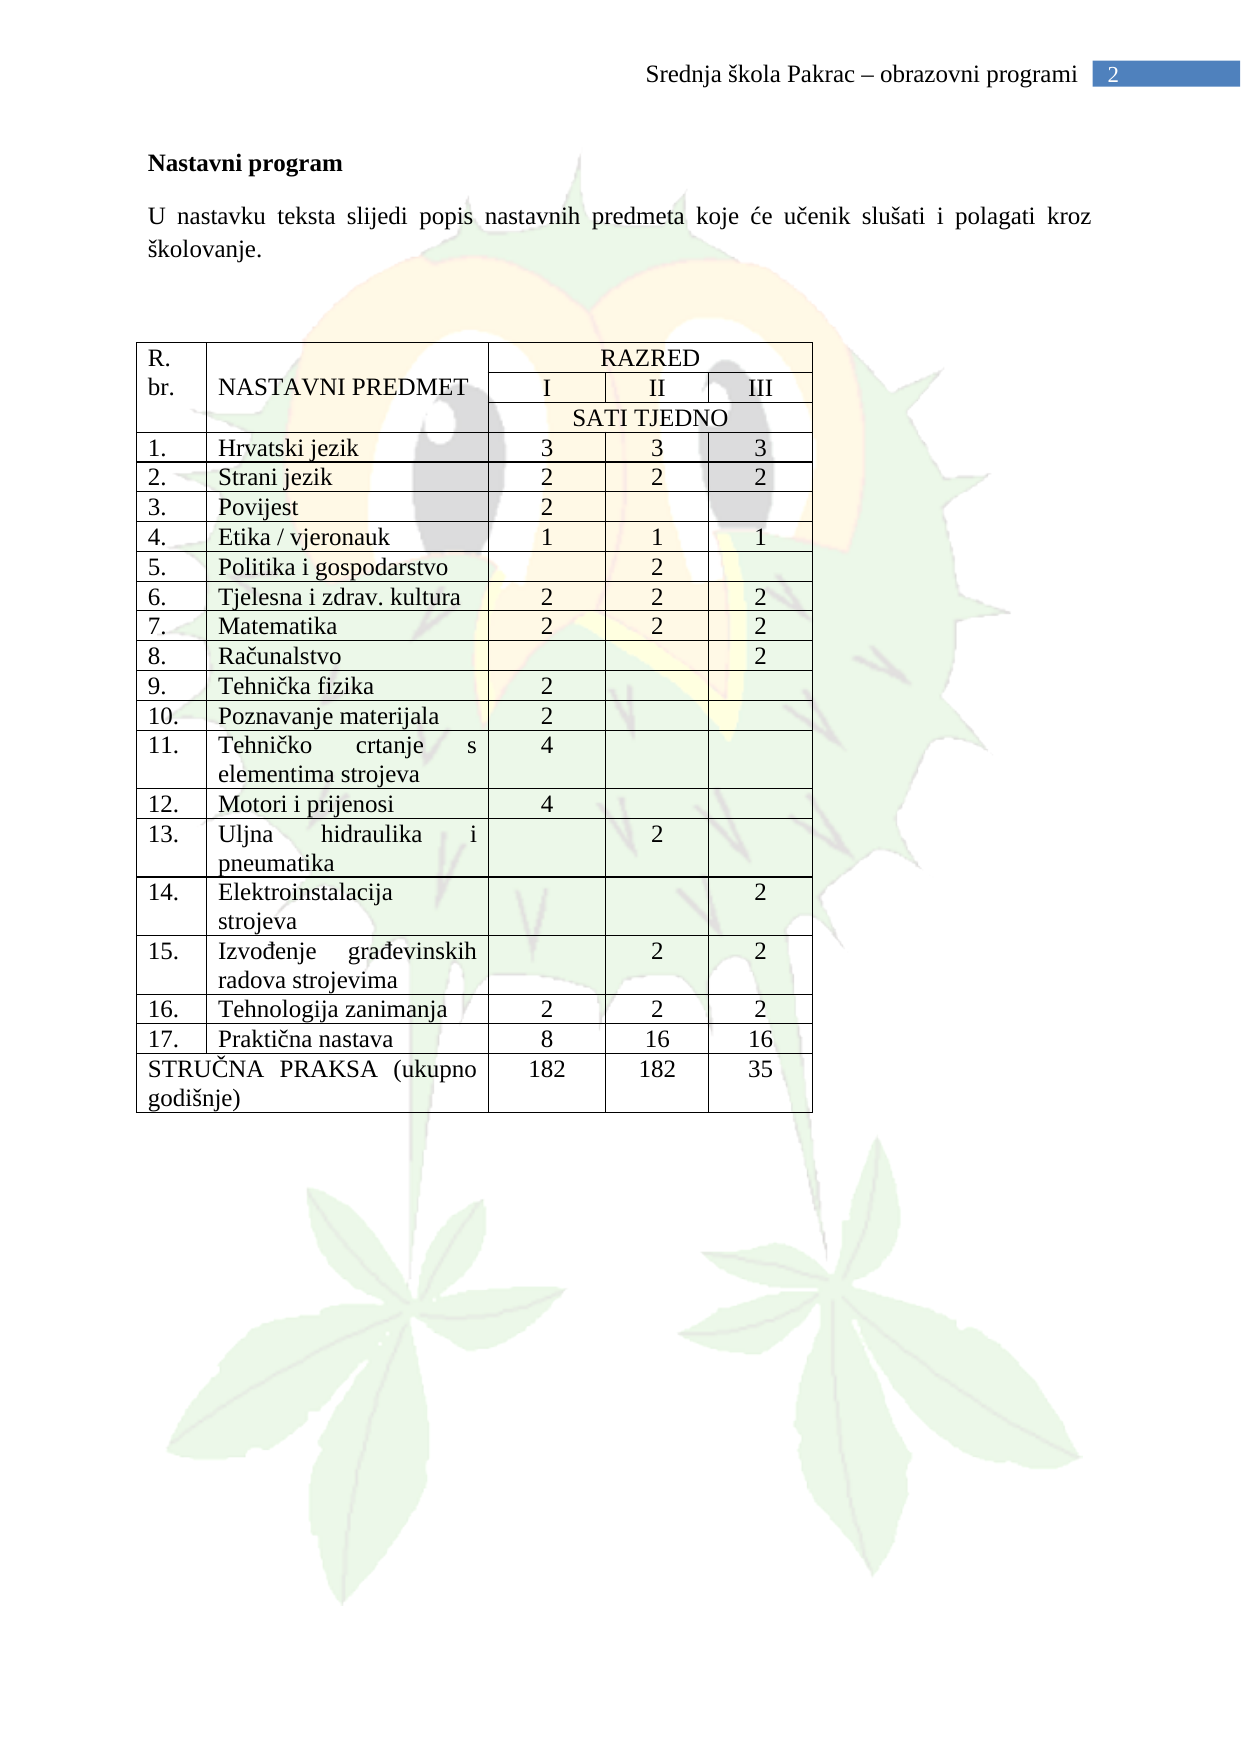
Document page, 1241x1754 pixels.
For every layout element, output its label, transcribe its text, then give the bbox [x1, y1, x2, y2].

table_cell [709, 671, 812, 700]
table_cell 2 [489, 611, 605, 640]
table_cell 2 [489, 582, 605, 610]
table_cell 2 [606, 936, 708, 993]
table_cell 3 [489, 433, 605, 461]
table_cell 16 [709, 1024, 812, 1053]
table_cell [709, 789, 812, 818]
table_cell Elektroinstalacija strojeva [207, 878, 488, 935]
table_cell [709, 819, 812, 876]
table_cell 2 [606, 819, 708, 876]
table_cell 2 [606, 611, 708, 640]
table_cell Praktična nastava [207, 1024, 488, 1053]
table_cell 3 [606, 433, 708, 461]
table_cell [489, 552, 605, 581]
table_cell [489, 936, 605, 993]
table_cell [709, 552, 812, 581]
table_cell 13. [137, 819, 206, 876]
table_cell 5. [137, 552, 206, 581]
table_cell 1. [137, 433, 206, 461]
table_cell [606, 789, 708, 818]
table_header RAZRED [489, 343, 812, 372]
table_cell Izvođenje građevinskih radova strojevima [207, 936, 488, 993]
table_cell 6. [137, 582, 206, 610]
table_cell 8. [137, 641, 206, 670]
table_cell 16 [606, 1024, 708, 1053]
table_cell 3. [137, 492, 206, 521]
table_cell 2 [709, 611, 812, 640]
table_cell II [606, 373, 708, 402]
table_cell 1 [489, 522, 605, 551]
text Nastavni program [148, 148, 1093, 176]
table_cell 1 [709, 522, 812, 551]
table_cell III [709, 373, 812, 402]
text U nastavku teksta slijedi popis nastavnih predmeta koje će učenik slušati i polagati kroz školovanje. [148, 201, 1093, 263]
table_cell Politika i gospodarstvo [207, 552, 488, 581]
table_cell 2 [606, 995, 708, 1023]
table_cell Motori i prijenosi [207, 789, 488, 818]
table_cell [606, 671, 708, 700]
table_cell SATI TJEDNO [489, 403, 812, 432]
table_cell 12. [137, 789, 206, 818]
table_cell 2 [606, 463, 708, 491]
table_cell 15. [137, 936, 206, 993]
table_cell 2 [709, 582, 812, 610]
table_cell 2 [606, 552, 708, 581]
table_cell Matematika [207, 611, 488, 640]
table_cell Tehnička fizika [207, 671, 488, 700]
table_cell [606, 641, 708, 670]
table_cell 1 [606, 522, 708, 551]
table_cell [606, 701, 708, 729]
table_cell 8 [489, 1024, 605, 1053]
table_cell I [489, 373, 605, 402]
table_cell [709, 731, 812, 788]
table_cell 16. [137, 995, 206, 1023]
table_cell 2 [489, 492, 605, 521]
table_cell Povijest [207, 492, 488, 521]
table_cell 2 [606, 582, 708, 610]
table_cell 182 [606, 1054, 708, 1112]
table_cell 2 [709, 641, 812, 670]
table_header R. br. [137, 343, 206, 432]
table_cell 10. [137, 701, 206, 729]
table_cell 2 [489, 671, 605, 700]
table_cell 4 [489, 789, 605, 818]
table_cell [489, 878, 605, 935]
table_cell [606, 492, 708, 521]
table_cell [709, 701, 812, 729]
table_cell 2 [709, 463, 812, 491]
table_cell 2. [137, 463, 206, 491]
table_cell 9. [137, 671, 206, 700]
table_header NASTAVNI PREDMET [207, 343, 488, 432]
table_cell [489, 819, 605, 876]
table_cell Tjelesna i zdrav. kultura [207, 582, 488, 610]
table_cell 7. [137, 611, 206, 640]
table_cell Strani jezik [207, 463, 488, 491]
table_cell Uljna hidraulika i pneumatika [207, 819, 488, 876]
table_cell [606, 731, 708, 788]
table_cell [489, 641, 605, 670]
table_cell Hrvatski jezik [207, 433, 488, 461]
table_cell Etika / vjeronauk [207, 522, 488, 551]
table_cell 11. [137, 731, 206, 788]
table_cell 3 [709, 433, 812, 461]
table_cell 2 [709, 995, 812, 1023]
table_cell 2 [489, 995, 605, 1023]
table_cell Tehnologija zanimanja [207, 995, 488, 1023]
table_cell 4 [489, 731, 605, 788]
table_cell 2 [709, 878, 812, 935]
table_cell 17. [137, 1024, 206, 1053]
table_cell 2 [709, 936, 812, 993]
table_cell 182 [489, 1054, 605, 1112]
table_cell 4. [137, 522, 206, 551]
table_cell Poznavanje materijala [207, 701, 488, 729]
table_cell 35 [709, 1054, 812, 1112]
table_cell Računalstvo [207, 641, 488, 670]
table_cell 2 [489, 463, 605, 491]
table_cell [709, 492, 812, 521]
table_cell [606, 878, 708, 935]
table_cell Tehničko crtanje s elementima strojeva [207, 731, 488, 788]
table_cell 14. [137, 878, 206, 935]
table_cell 2 [489, 701, 605, 729]
table_cell STRUČNA PRAKSA (ukupno godišnje) [137, 1054, 488, 1112]
